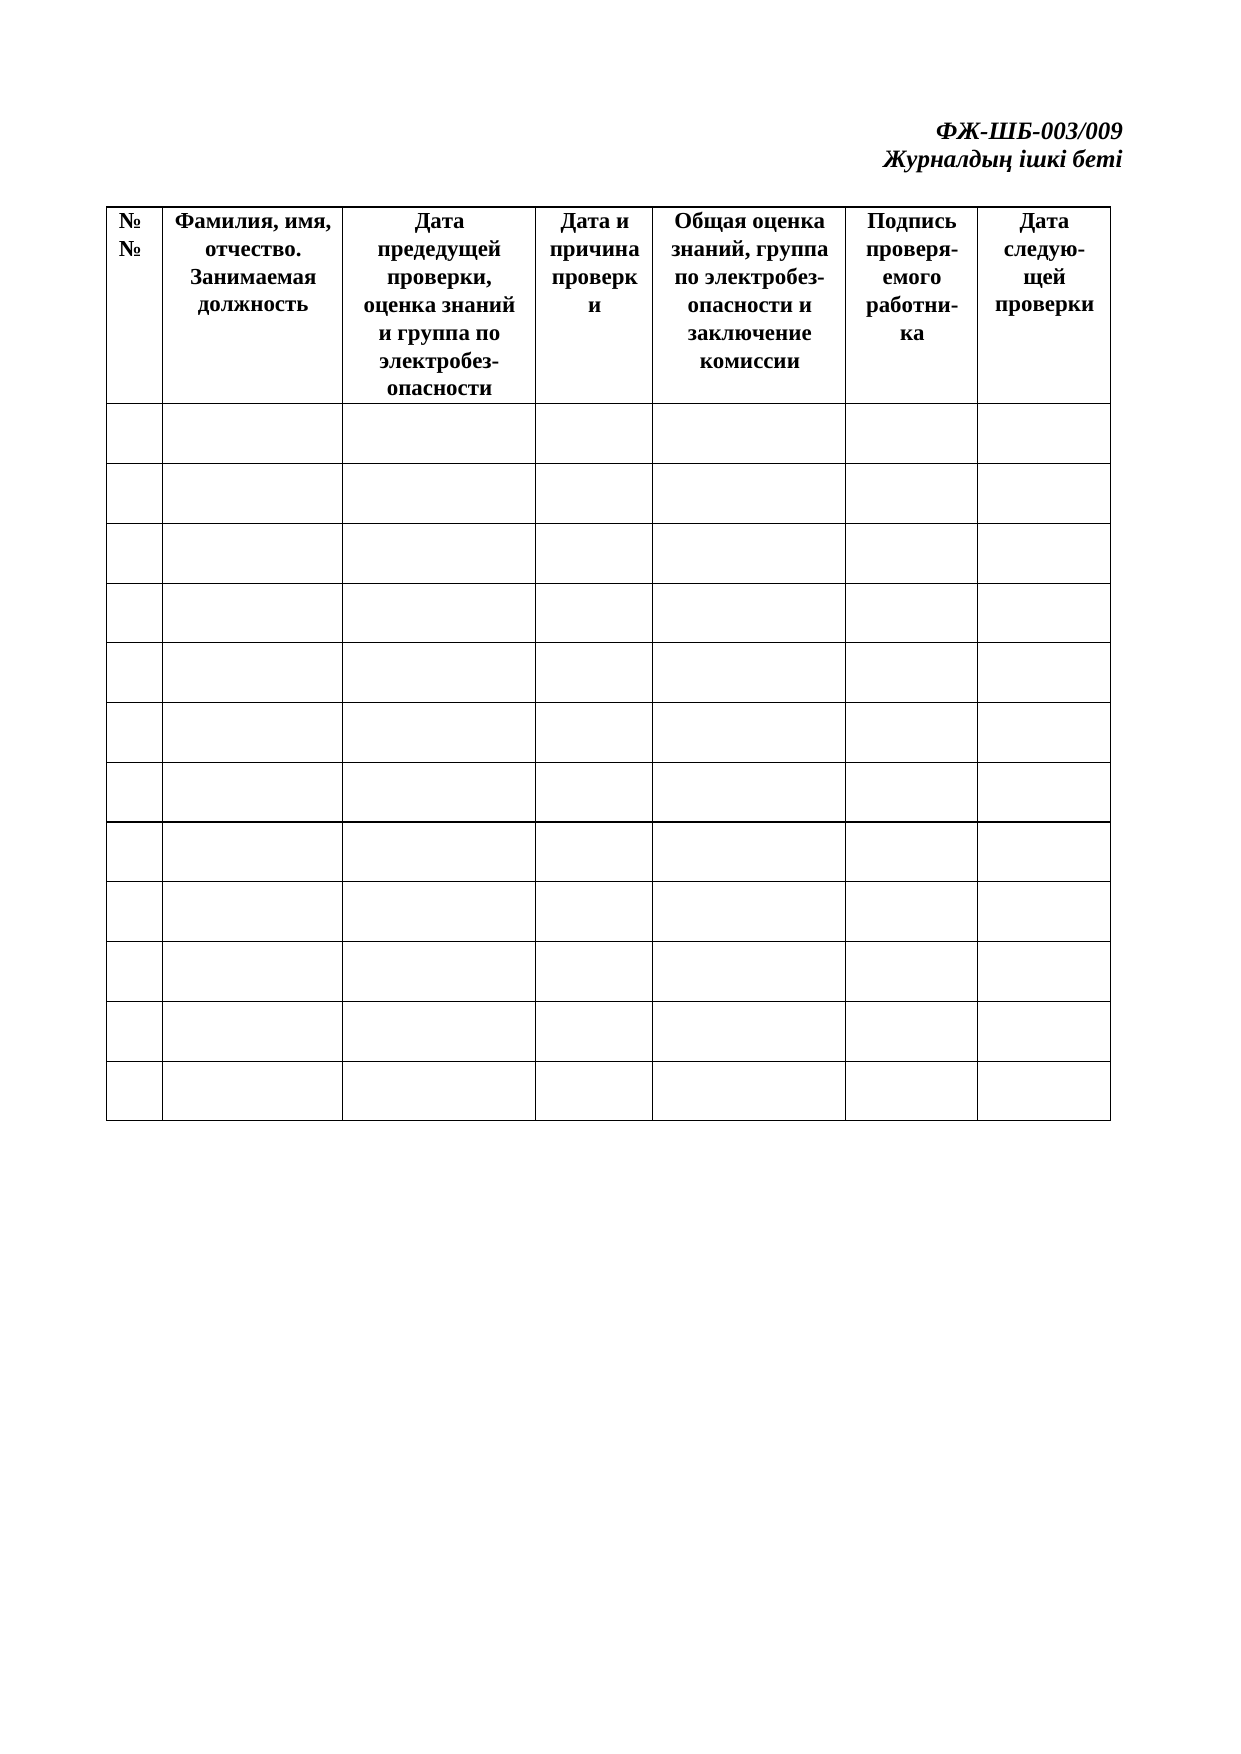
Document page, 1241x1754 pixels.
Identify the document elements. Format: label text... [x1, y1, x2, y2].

table_cell [163, 643, 342, 702]
table_cell [978, 703, 1110, 762]
table_cell [536, 404, 652, 463]
table_cell [163, 1062, 342, 1120]
table_cell [978, 1002, 1110, 1061]
table_cell [343, 524, 535, 582]
table_cell [107, 584, 162, 642]
table_cell [343, 464, 535, 523]
table_cell [536, 643, 652, 702]
table_cell [536, 584, 652, 642]
table_cell [653, 1002, 845, 1061]
table_cell [846, 882, 977, 941]
table_cell [536, 524, 652, 582]
table_cell [163, 942, 342, 1001]
table_cell [653, 942, 845, 1001]
table_cell [978, 584, 1110, 642]
table_cell [107, 882, 162, 941]
table_cell [343, 763, 535, 821]
table_header Фамилия, имя, отчество. Занимаемая должность [163, 208, 342, 403]
table_cell [343, 584, 535, 642]
table_cell [978, 404, 1110, 463]
table_cell [653, 584, 845, 642]
table_cell [846, 1062, 977, 1120]
table_cell [653, 464, 845, 523]
table_cell [107, 703, 162, 762]
table_header Подпись проверя- емого работни- ка [846, 208, 977, 403]
table_cell [343, 882, 535, 941]
table_cell [163, 464, 342, 523]
table_cell [978, 882, 1110, 941]
table_cell [163, 823, 342, 881]
table_cell [653, 404, 845, 463]
table_cell [107, 524, 162, 582]
table_cell [107, 464, 162, 523]
table_cell [107, 823, 162, 881]
table_cell [163, 404, 342, 463]
table_header Общая оценка знаний, группа по электробез- опасности и заключение комиссии [653, 208, 845, 403]
table_cell [343, 404, 535, 463]
table_cell [846, 584, 977, 642]
table_cell [653, 643, 845, 702]
table_cell [653, 703, 845, 762]
table_cell [653, 524, 845, 582]
table_header Дата предедущей проверки, оценка знаний и группа по электробез- опасности [343, 208, 535, 403]
table_cell [846, 643, 977, 702]
table_cell [343, 823, 535, 881]
table_cell [536, 1002, 652, 1061]
table_cell [343, 1062, 535, 1120]
table_cell [536, 823, 652, 881]
table_cell [846, 763, 977, 821]
table_cell [653, 763, 845, 821]
table_cell [107, 942, 162, 1001]
table_cell [343, 643, 535, 702]
table_cell [846, 464, 977, 523]
table_cell [536, 942, 652, 1001]
table_cell [536, 464, 652, 523]
table_cell [343, 1002, 535, 1061]
table_cell [163, 703, 342, 762]
table_cell [978, 763, 1110, 821]
table_cell [163, 882, 342, 941]
text Журналдың ішкі беті [96, 144, 1122, 173]
table_cell [846, 942, 977, 1001]
table_cell [163, 1002, 342, 1061]
table_cell [107, 1062, 162, 1120]
table_header Дата следую- щей проверки [978, 208, 1110, 403]
text ФЖ-ШБ-003/009 [96, 116, 1123, 144]
table_cell [163, 524, 342, 582]
table_cell [978, 464, 1110, 523]
table_header № № [107, 208, 162, 403]
table_cell [163, 584, 342, 642]
table_cell [536, 1062, 652, 1120]
table_cell [846, 1002, 977, 1061]
table_cell [343, 703, 535, 762]
table_cell [536, 703, 652, 762]
table_cell [536, 763, 652, 821]
table_header Дата и причина проверк и [536, 208, 652, 403]
table_cell [653, 1062, 845, 1120]
table_cell [163, 763, 342, 821]
table_cell [536, 882, 652, 941]
table_cell [978, 643, 1110, 702]
table_cell [343, 942, 535, 1001]
table_cell [978, 942, 1110, 1001]
table_cell [846, 703, 977, 762]
table_cell [107, 643, 162, 702]
table_cell [653, 823, 845, 881]
table_cell [107, 1002, 162, 1061]
table_cell [107, 763, 162, 821]
table_cell [978, 524, 1110, 582]
table_cell [846, 823, 977, 881]
table_cell [107, 404, 162, 463]
table_cell [846, 404, 977, 463]
table_cell [846, 524, 977, 582]
table_cell [978, 823, 1110, 881]
table_cell [653, 882, 845, 941]
table_cell [978, 1062, 1110, 1120]
